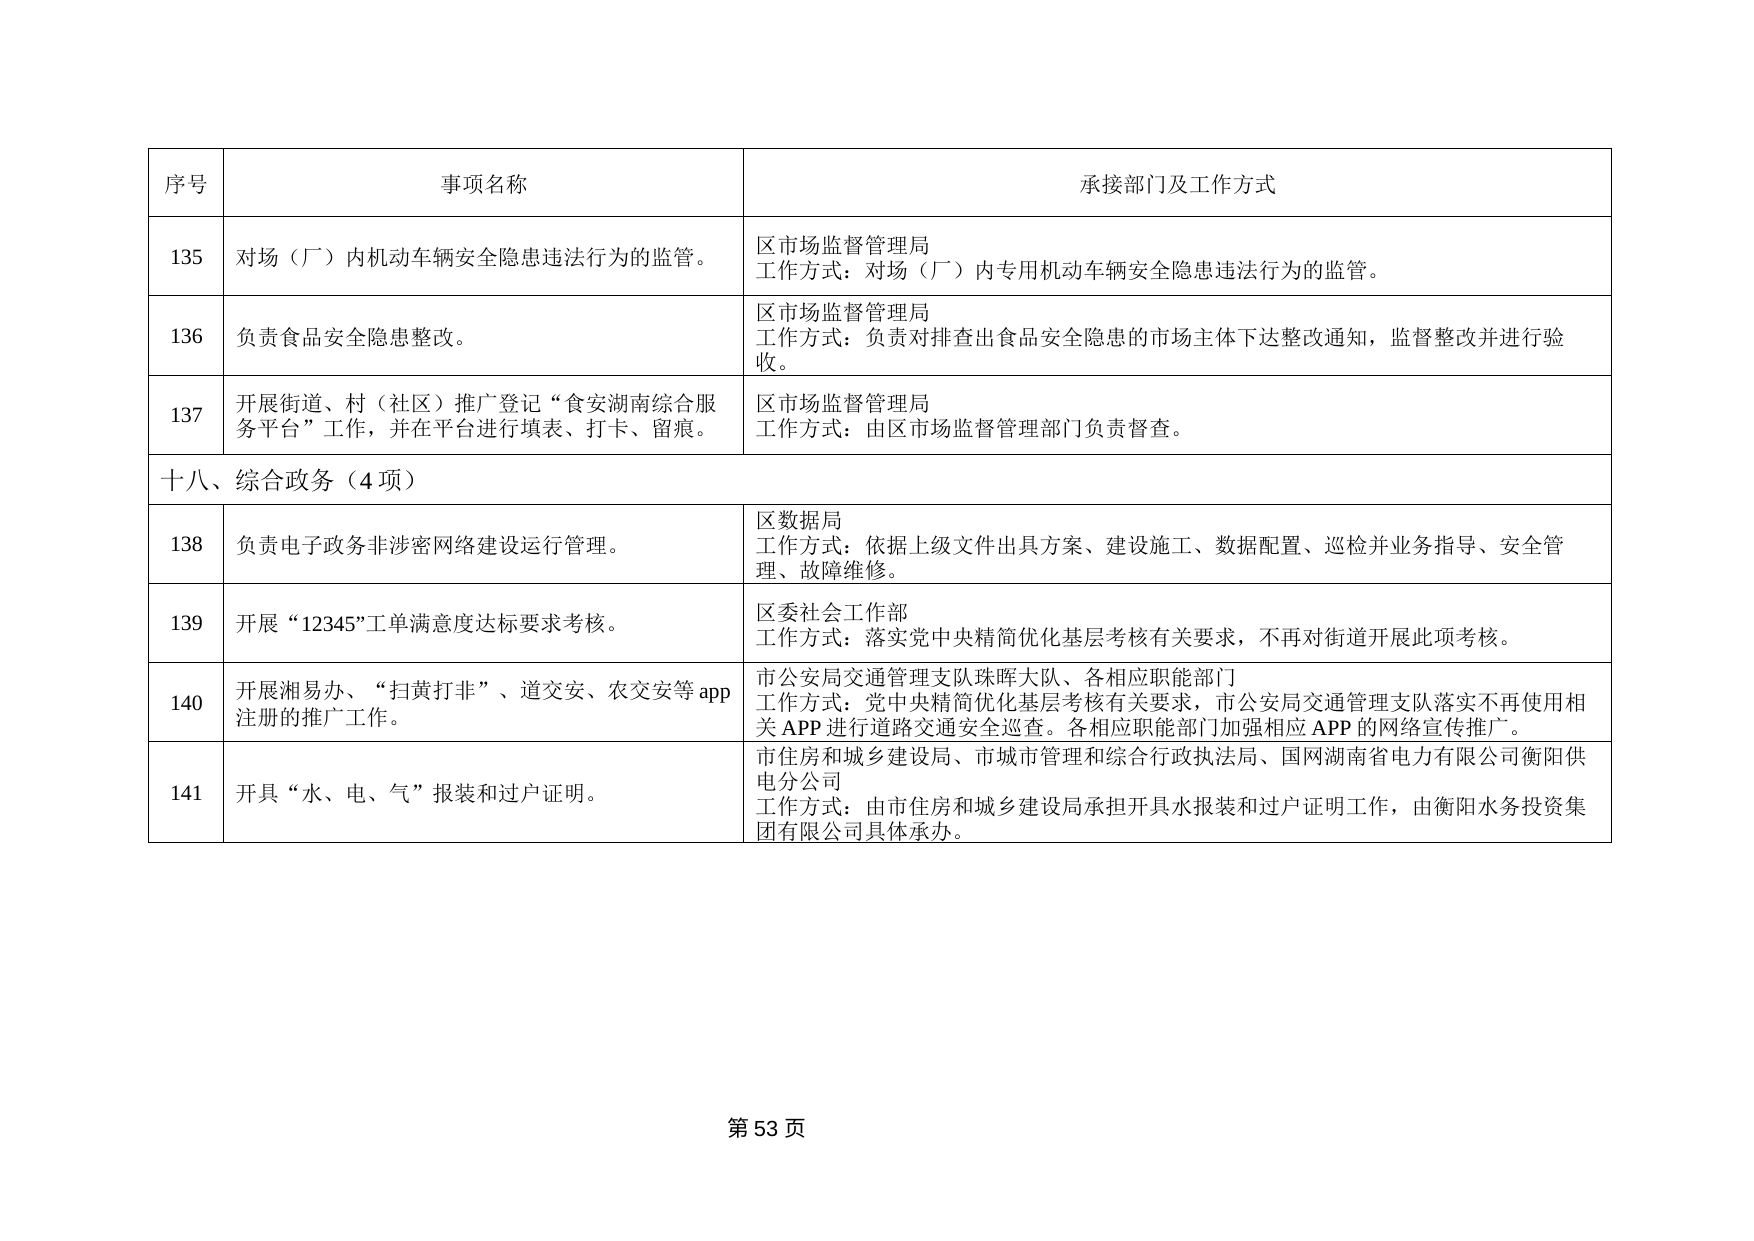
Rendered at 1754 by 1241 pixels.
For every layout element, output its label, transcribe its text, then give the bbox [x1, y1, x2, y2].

table_cell 负责食品安全隐患整改。 [224, 296, 743, 374]
table_cell 区委社会工作部 工作方式：落实党中央精简优化基层考核有关要求，不再对街道开展此项考核。 [744, 584, 1611, 662]
table_cell 136 [149, 296, 223, 374]
table_cell 137 [149, 376, 223, 454]
table_cell 十八、综合政务（4项） [149, 455, 1611, 504]
table_cell 开具“水、电、气”报装和过户证明。 [224, 742, 743, 842]
table_cell 开展“12345”工单满意度达标要求考核。 [224, 584, 743, 662]
table_cell 区市场监督管理局 工作方式：由区市场监督管理部门负责督查。 [744, 376, 1611, 454]
table_cell 139 [149, 584, 223, 662]
table_cell 141 [149, 742, 223, 842]
table_cell 区市场监督管理局 工作方式：对场（厂）内专用机动车辆安全隐患违法行为的监管。 [744, 217, 1611, 295]
table_cell 市公安局交通管理支队珠晖大队、各相应职能部门 工作方式：党中央精简优化基层考核有关要求，市公安局交通管理支队落实不再使用相关APP进行道路交通安全巡查。各相应职能部门加强相应APP的网络宣传推广。 [744, 663, 1611, 741]
table_header 事项名称 [224, 149, 743, 216]
table_cell 区市场监督管理局 工作方式：负责对排查出食品安全隐患的市场主体下达整改通知，监督整改并进行验收。 [744, 296, 1611, 374]
table_cell 市住房和城乡建设局、市城市管理和综合行政执法局、国网湖南省电力有限公司衡阳供电分公司 工作方式：由市住房和城乡建设局承担开具水报装和过户证明工作，由衡阳水务投资集团有限公司具体承办。 [744, 742, 1611, 842]
table_header 序号 [149, 149, 223, 216]
table_cell 140 [149, 663, 223, 741]
table_cell 区数据局 工作方式：依据上级文件出具方案、建设施工、数据配置、巡检并业务指导、安全管理、故障维修。 [744, 505, 1611, 583]
table_cell 开展湘易办、“扫黄打非”、道交安、农交安等app注册的推广工作。 [224, 663, 743, 741]
table_cell 138 [149, 505, 223, 583]
table_cell 负责电子政务非涉密网络建设运行管理。 [224, 505, 743, 583]
table_cell 对场（厂）内机动车辆安全隐患违法行为的监管。 [224, 217, 743, 295]
table_cell 135 [149, 217, 223, 295]
table_header 承接部门及工作方式 [744, 149, 1611, 216]
table_cell 开展街道、村（社区）推广登记“食安湖南综合服务平台”工作，并在平台进行填表、打卡、留痕。 [224, 376, 743, 454]
